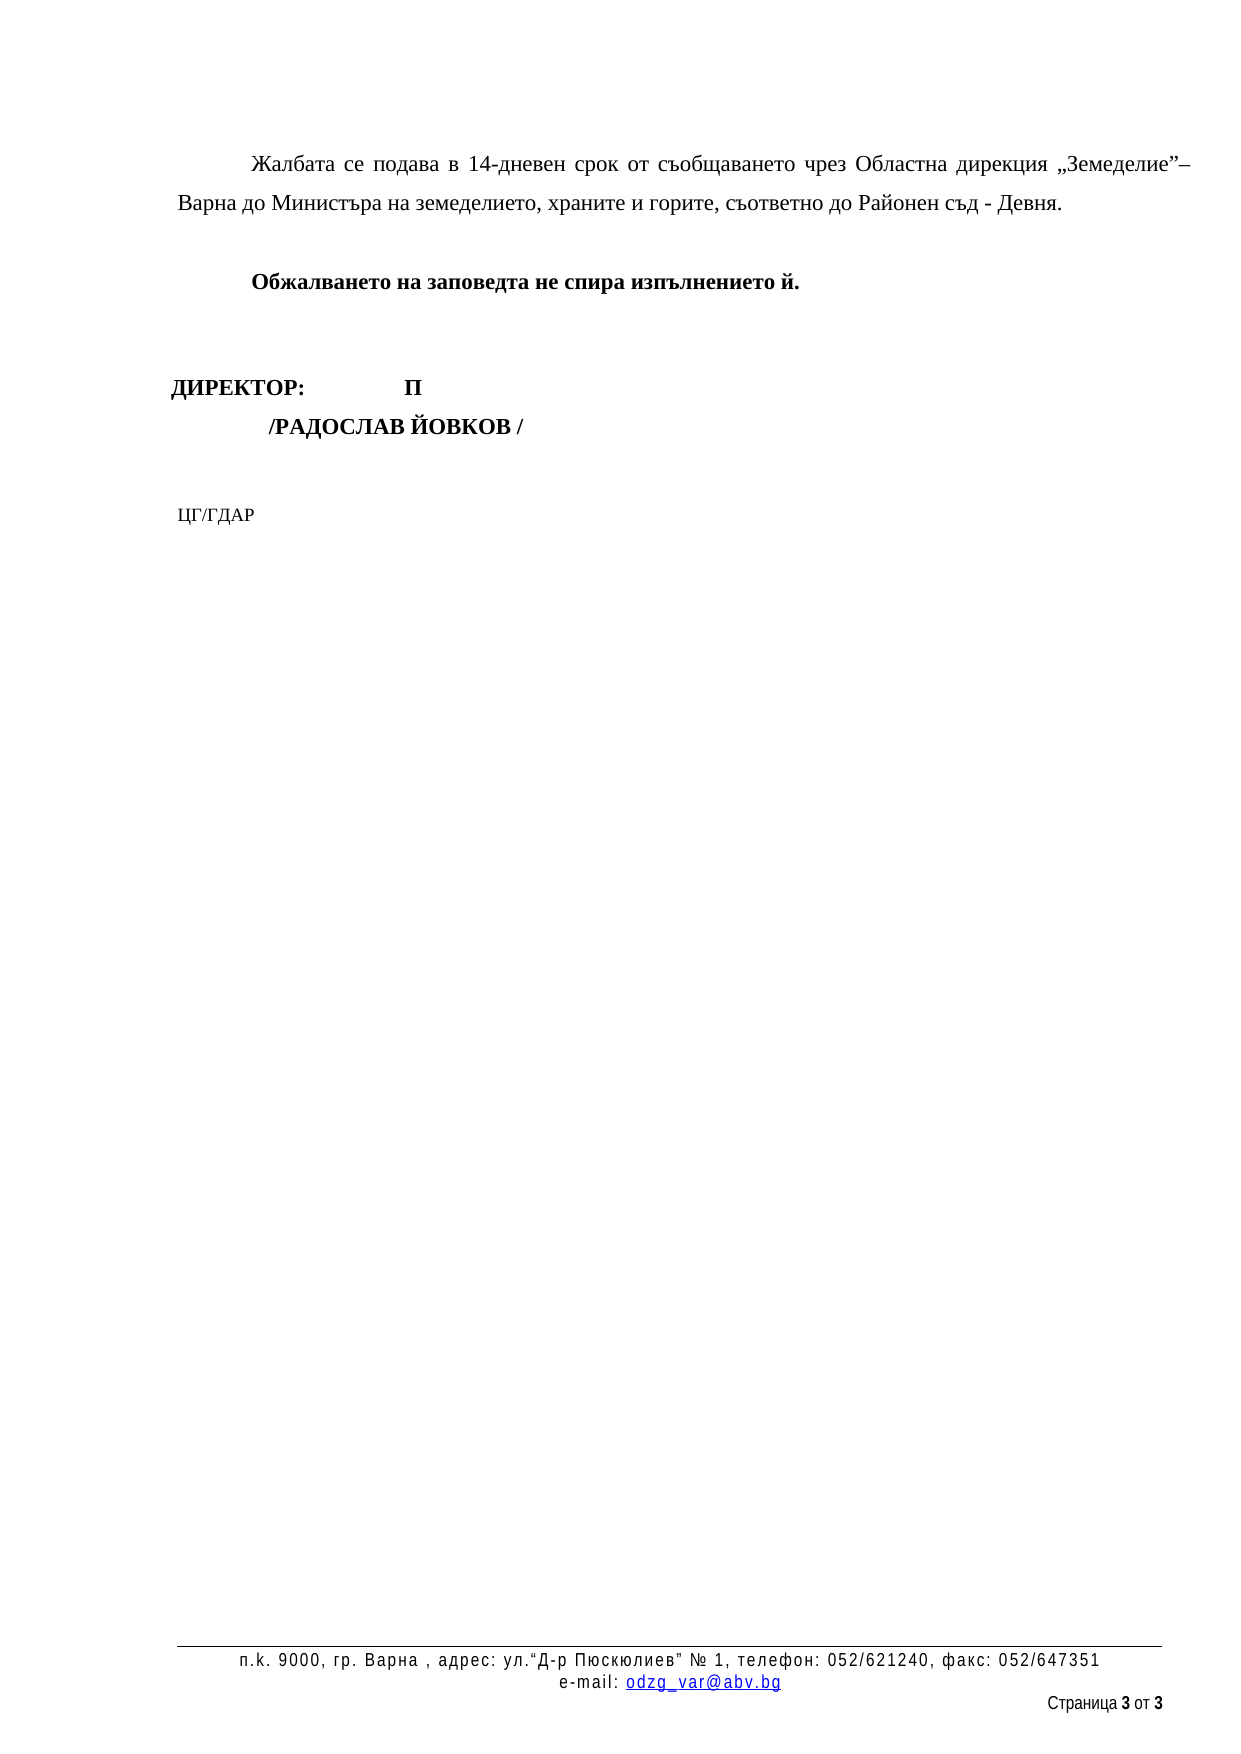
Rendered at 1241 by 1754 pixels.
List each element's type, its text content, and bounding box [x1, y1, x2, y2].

text Обжалването на заповедта не спира изпълнението й. [177, 268, 1193, 294]
text ДИРЕКТОР: П [102, 374, 1193, 400]
text Жалбата се подава в 14-дневен срок от съобщаването чрез Областна дирекция „Земеделие”–Варна до Министъра на земеделието, храните и горите, съответно до Районен съд - Девня. [177, 150, 1193, 216]
text /РАДОСЛАВ ЙОВКОВ / [102, 413, 1193, 440]
text ЦГ/ГДАР [177, 504, 1211, 526]
